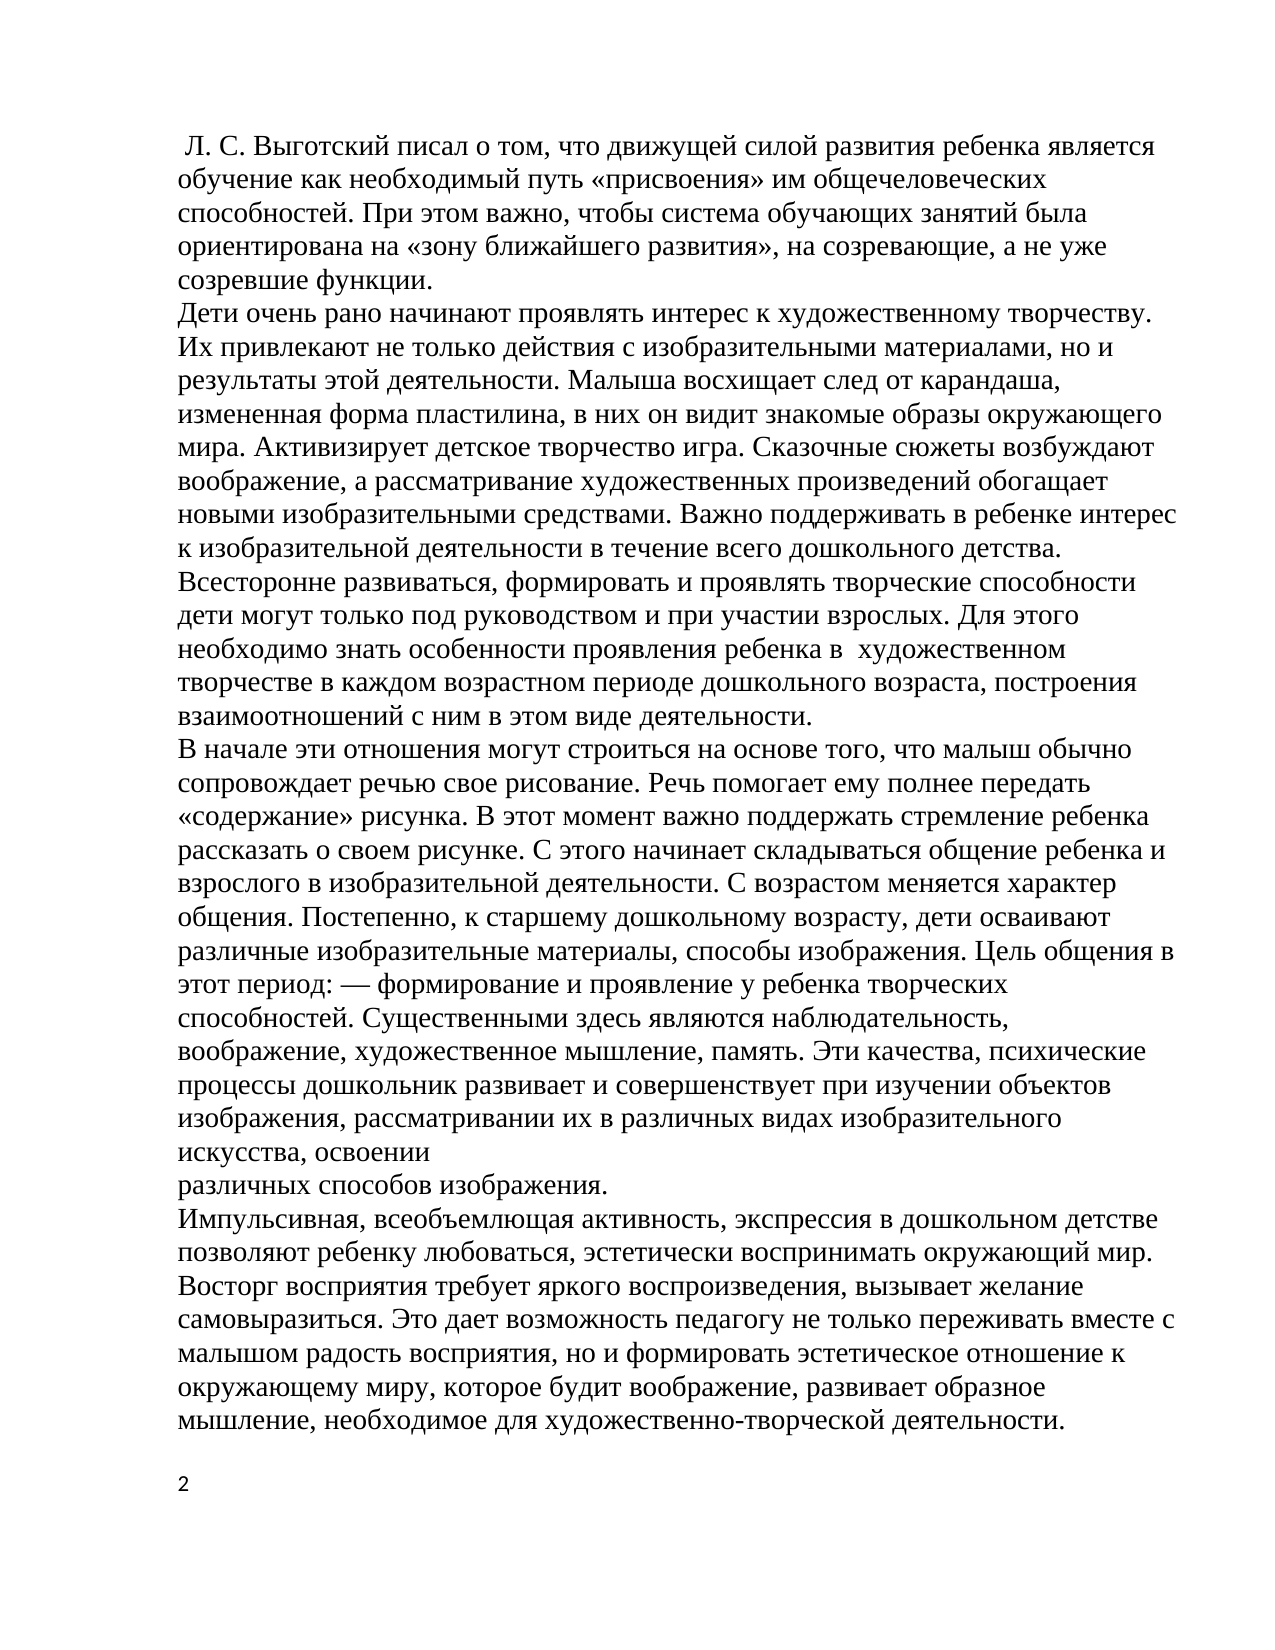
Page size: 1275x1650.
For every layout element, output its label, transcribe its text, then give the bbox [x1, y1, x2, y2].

text Всесторонне развиваться, формировать и проявлять творческие способности дети могут только под руководством и при участии взрослых. Для этого необходимо знать особенности проявления ребенка в художественном творчестве в каждом возрастном периоде дошкольного возраста, построения взаимоотношений с ним в этом виде деятельности. [177, 564, 1186, 731]
text В начале эти отношения могут строиться на основе того, что малыш обычно сопровождает речью свое рисование. Речь помогает ему полнее передать «содержание» рисунка. В этот момент важно поддержать стремление ребенка рассказать о своем рисунке. С этого начинает складываться общение ребенка и взрослого в изобразительной деятельности. С возрастом меняется характер общения. Постепенно, к старшему дошкольному возрасту, дети осваивают различные изобразительные материалы, способы изображения. Цель общения в этот период: — формирование и проявление у ребенка творческих способностей. Существенными здесь являются наблюдательность, воображение, художественное мышление, память. Эти качества, психические процессы дошкольник развивает и совершенствует при изучении объектов изображения, рассматривании их в различных видах изобразительного искусства, освоении [177, 731, 1186, 1167]
text Л. С. Выготский писал о том, что движущей силой развития ребенка является обучение как необходимый путь «присвоения» им общечеловеческих способностей. При этом важно, чтобы система обучающих занятий была ориентирована на «зону ближайшего развития», на созревающие, а не уже созревшие функции. [177, 128, 1186, 295]
text различных способов изображения. [177, 1167, 1186, 1201]
text Импульсивная, всеобъемлющая активность, экспрессия в дошкольном детстве позволяют ребенку любоваться, эстетически воспринимать окружающий мир. Восторг восприятия требует яркого воспроизведения, вызывает желание самовыразиться. Это дает возможность педагогу не только переживать вместе с малышом радость восприятия, но и формировать эстетическое отношение к окружающему миру, которое будит воображение, развивает образное мышление, необходимое для художественно-творческой деятельности. [177, 1201, 1186, 1436]
text Дети очень рано начинают проявлять интерес к художественному творчеству. Их привлекают не только действия с изобразительными материалами, но и результаты этой деятельности. Малыша восхищает след от карандаша, измененная форма пластилина, в них он видит знакомые образы окружающего мира. Активизирует детское творчество игра. Сказочные сюжеты возбуждают воображение, а рассматривание художественных произведений обогащает новыми изобразительными средствами. Важно поддерживать в ребенке интерес к изобразительной деятельности в течение всего дошкольного детства. [177, 295, 1186, 564]
